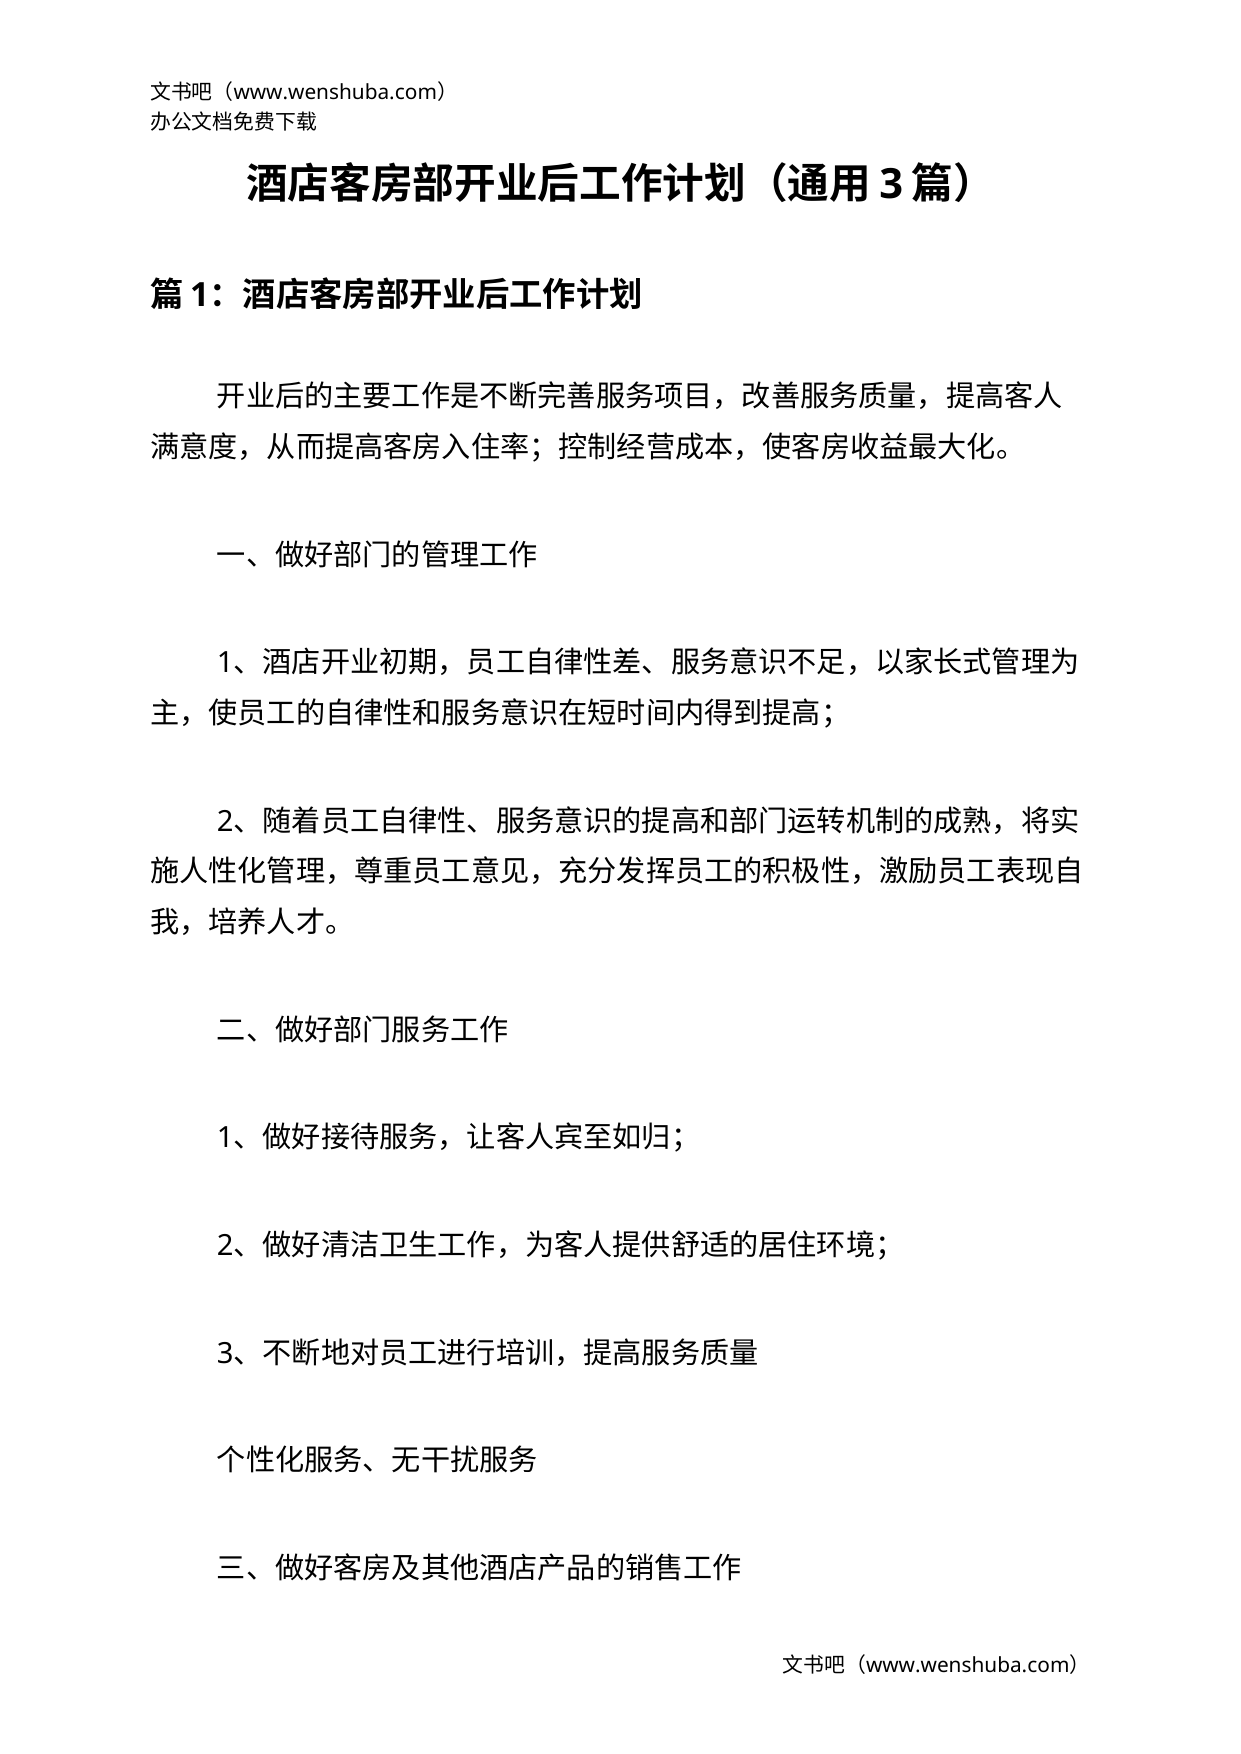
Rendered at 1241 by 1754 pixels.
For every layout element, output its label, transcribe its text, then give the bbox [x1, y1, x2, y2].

subtitle 酒店客房部开业后工作计划（通用3篇） [150, 150, 1090, 211]
text 二、做好部门服务工作 [150, 1006, 1090, 1048]
text 2、做好清洁卫生工作，为客人提供舒适的居住环境； [150, 1222, 1090, 1264]
text 个性化服务、无干扰服务 [150, 1437, 1090, 1479]
text 2、随着员工自律性、服务意识的提高和部门运转机制的成熟，将实施人性化管理，尊重员工意见，充分发挥员工的积极性，激励员工表现自我，培养人才。 [150, 797, 1090, 941]
text 一、做好部门的管理工作 [150, 531, 1090, 573]
text 开业后的主要工作是不断完善服务项目，改善服务质量，提高客人满意度，从而提高客房入住率；控制经营成本，使客房收益最大化。 [150, 373, 1090, 466]
text 三、做好客房及其他酒店产品的销售工作 [150, 1544, 1090, 1587]
text 篇1：酒店客房部开业后工作计划 [150, 267, 1090, 316]
text 1、做好接待服务，让客人宾至如归； [150, 1114, 1090, 1156]
text 1、酒店开业初期，员工自律性差、服务意识不足，以家长式管理为主，使员工的自律性和服务意识在短时间内得到提高； [150, 639, 1090, 732]
text 3、不断地对员工进行培训，提高服务质量 [150, 1329, 1090, 1372]
